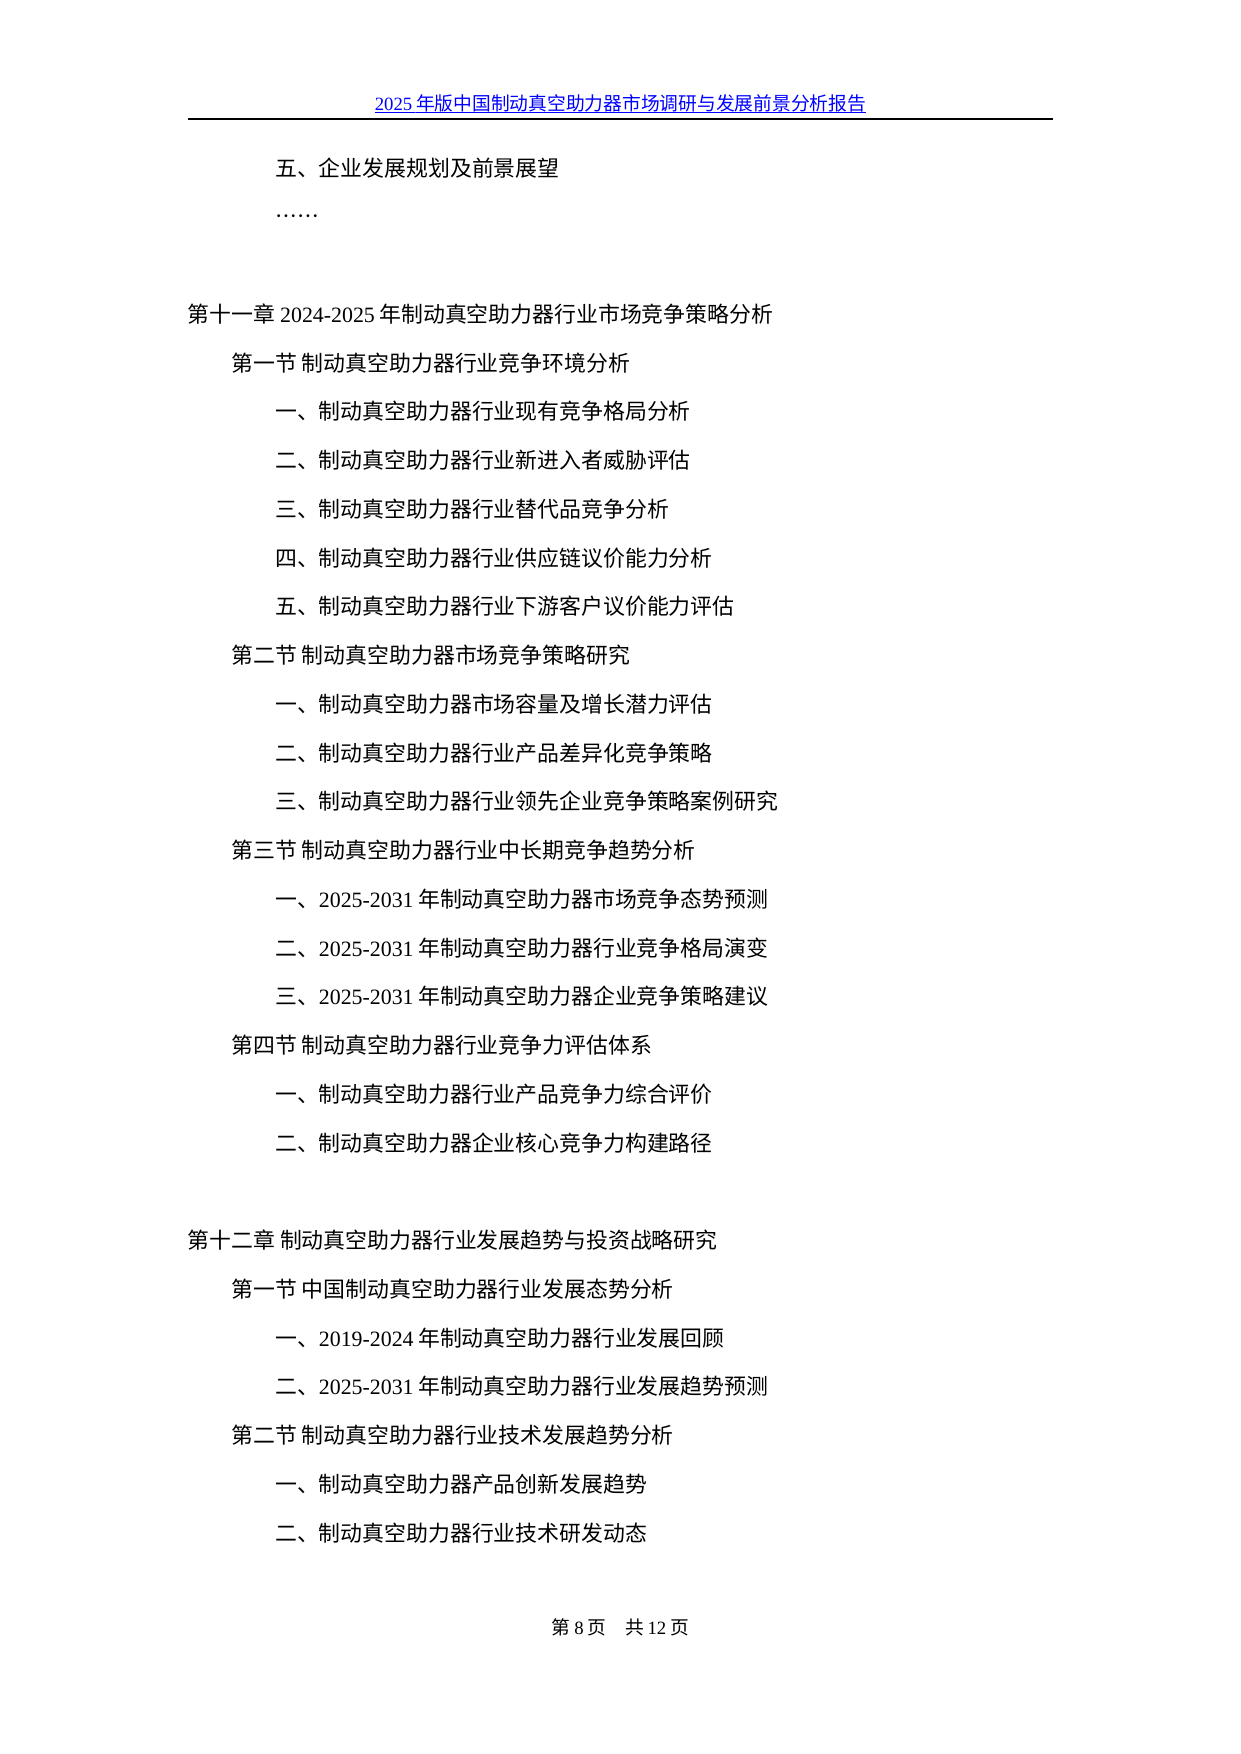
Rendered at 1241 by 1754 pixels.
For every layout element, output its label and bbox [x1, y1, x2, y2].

text [187, 150, 1053, 1548]
